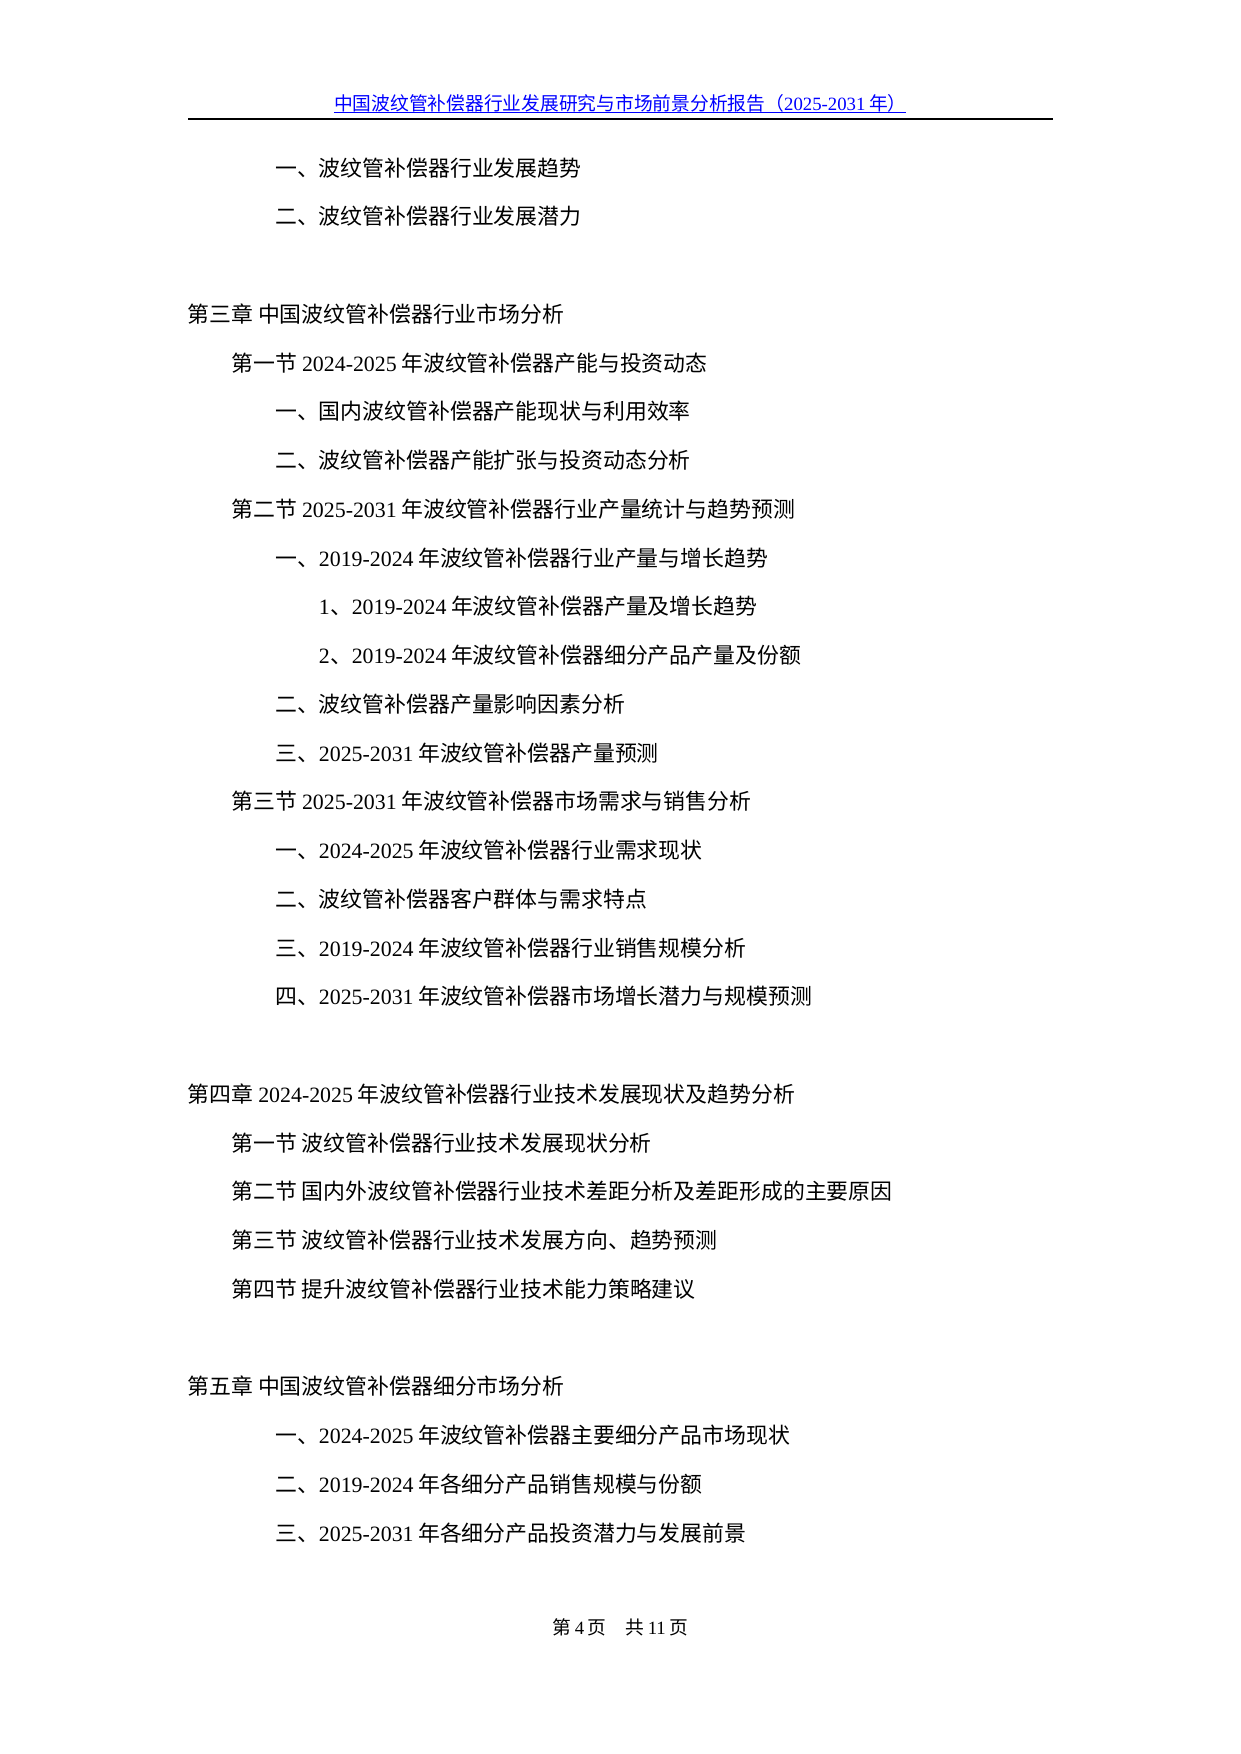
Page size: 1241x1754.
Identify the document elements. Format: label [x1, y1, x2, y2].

text [187, 150, 1053, 1548]
